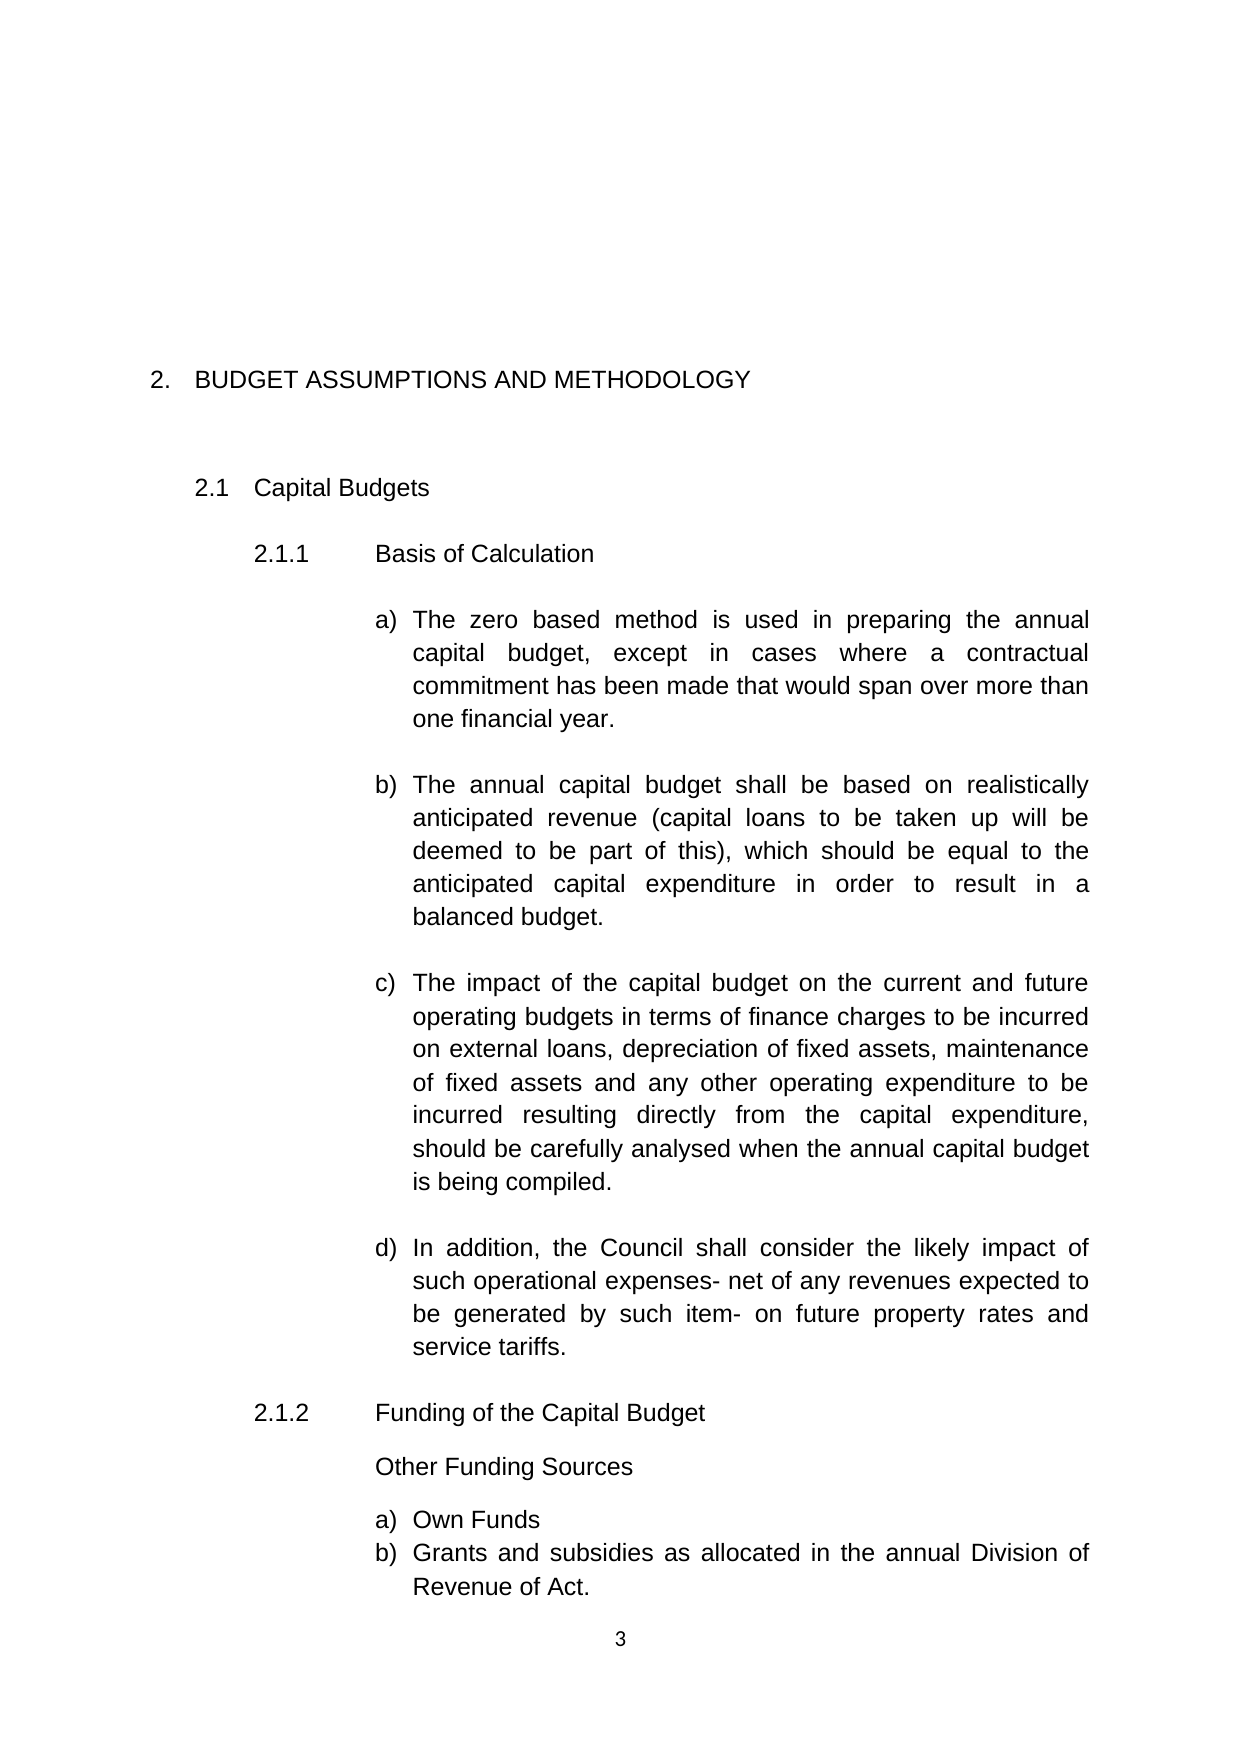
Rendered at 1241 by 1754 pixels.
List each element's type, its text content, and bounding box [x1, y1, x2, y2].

list Basis of Calculation [253, 539, 1090, 568]
list Grants and subsidies as allocated in the annual Division of Revenue of Act. [375, 1538, 1090, 1600]
list BUDGET ASSUMPTIONS AND METHODOLOGY [150, 365, 1090, 394]
text Other Funding Sources [375, 1452, 1090, 1480]
list The zero based method is used in preparing the annual capital budget, except in cases where a contractual commitment has been made that would span over more than one financial year. [375, 605, 1090, 733]
list Capital Budgets [194, 473, 1090, 502]
list The annual capital budget shall be based on realistically anticipated revenue (capital loans to be taken up will be deemed to be part of this), which should be equal to the anticipated capital expenditure in order to result in a balanced budget. [375, 770, 1090, 931]
list Funding of the Capital Budget [253, 1398, 1090, 1426]
list In addition, the Council shall consider the likely impact of such operational expenses- net of any revenues expected to be generated by such item- on future property rates and service tariffs. [375, 1233, 1090, 1360]
list Own Funds [375, 1505, 1090, 1534]
list The impact of the capital budget on the current and future operating budgets in terms of finance charges to be incurred on external loans, depreciation of fixed assets, maintenance of fixed assets and any other operating expenditure to be incurred resulting directly from the capital expenditure, should be carefully analysed when the annual capital budget is being compiled. [375, 968, 1090, 1195]
